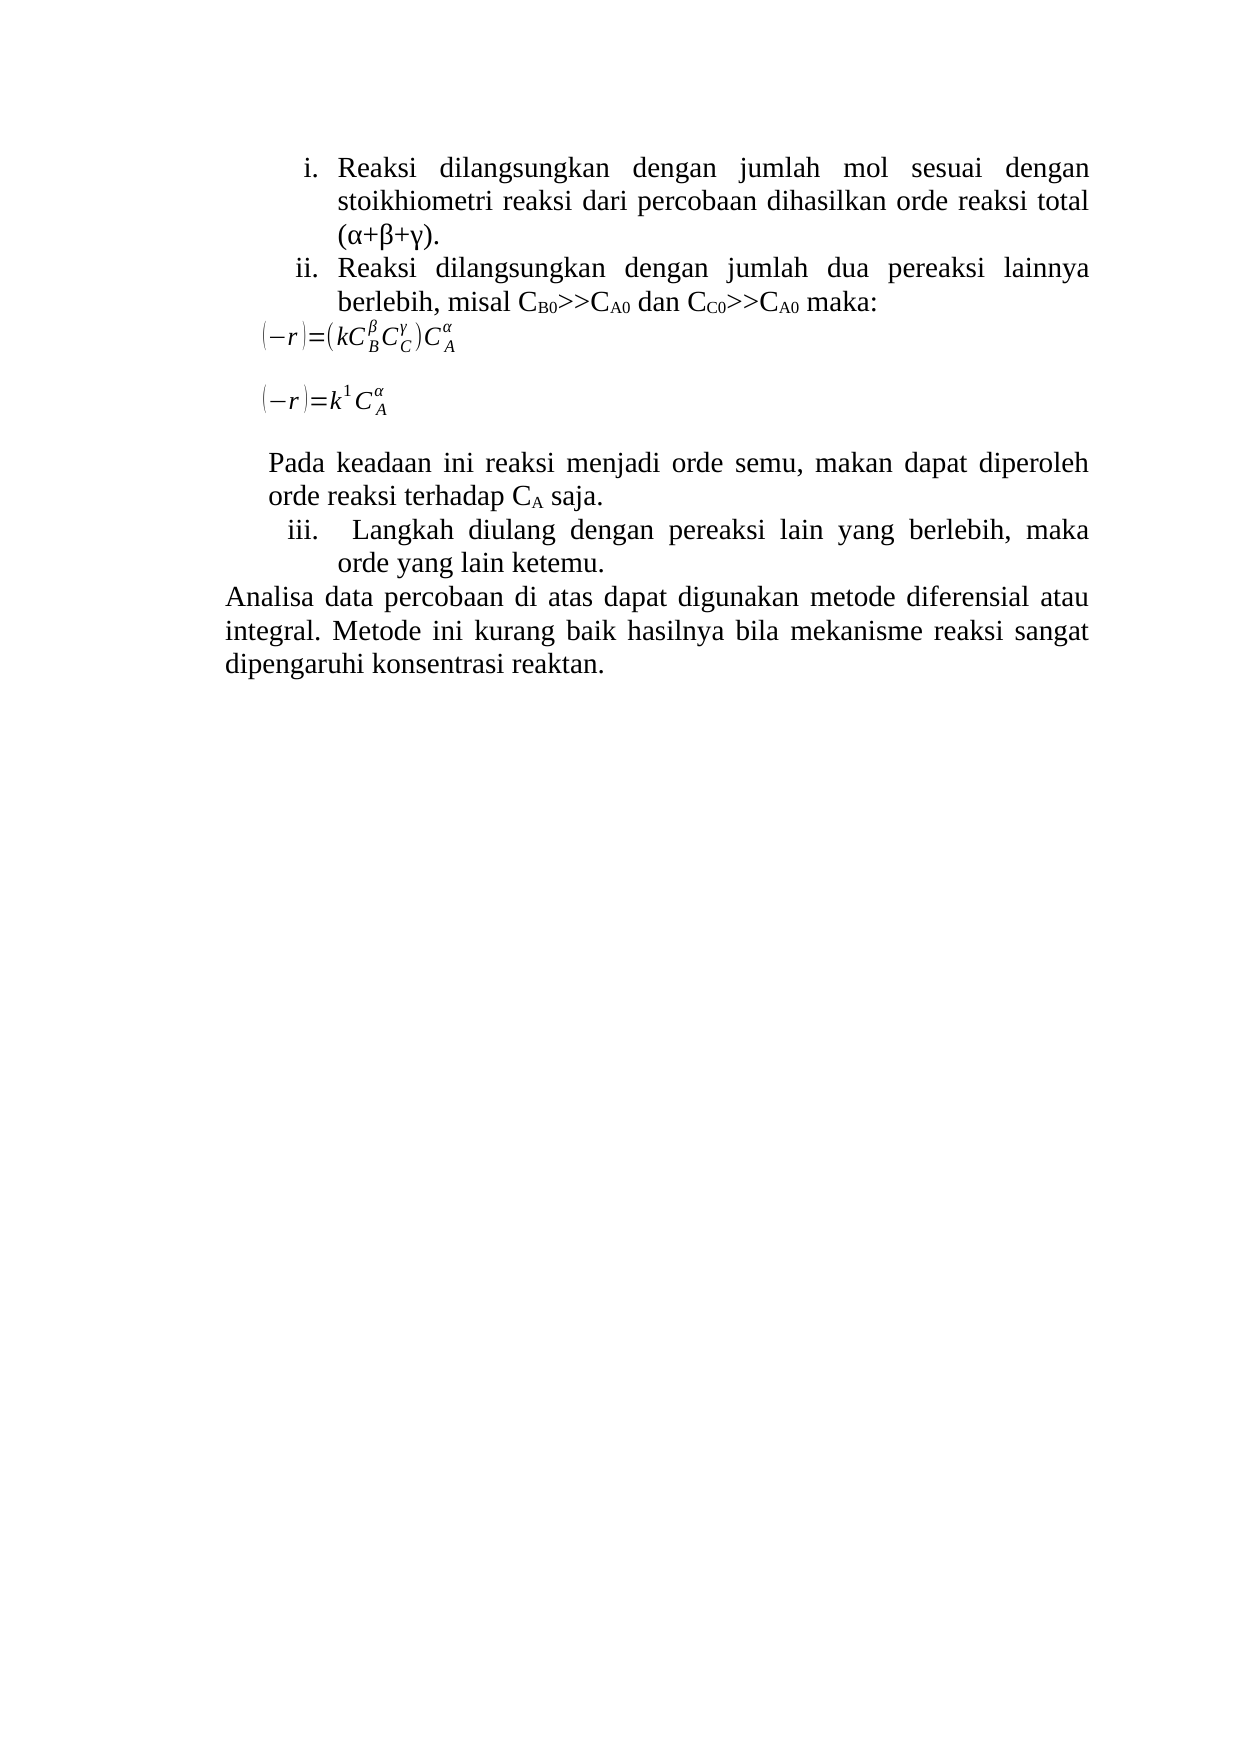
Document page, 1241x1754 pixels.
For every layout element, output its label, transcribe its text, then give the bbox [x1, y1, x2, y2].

text Analisa data percobaan di atas dapat digunakan metode diferensial atau integral. Metode ini kurang baik hasilnya bila mekanisme reaksi sangat dipengaruhi konsentrasi reaktan. [225, 579, 1090, 680]
list Reaksi dilangsungkan dengan jumlah dua pereaksi lainnya berlebih, misal CB0>>CA0 dan CC0>>CA0 maka: [319, 251, 1090, 318]
list Langkah diulang dengan pereaksi lain yang berlebih, maka orde yang lain ketemu. [319, 512, 1090, 579]
text Pada keadaan ini reaksi menjadi orde semu, makan dapat diperoleh orde reaksi terhadap CA saja. [268, 445, 1090, 512]
list Reaksi dilangsungkan dengan jumlah mol sesuai dengan stoikhiometri reaksi dari percobaan dihasilkan orde reaksi total (α+β+γ). [319, 150, 1090, 251]
